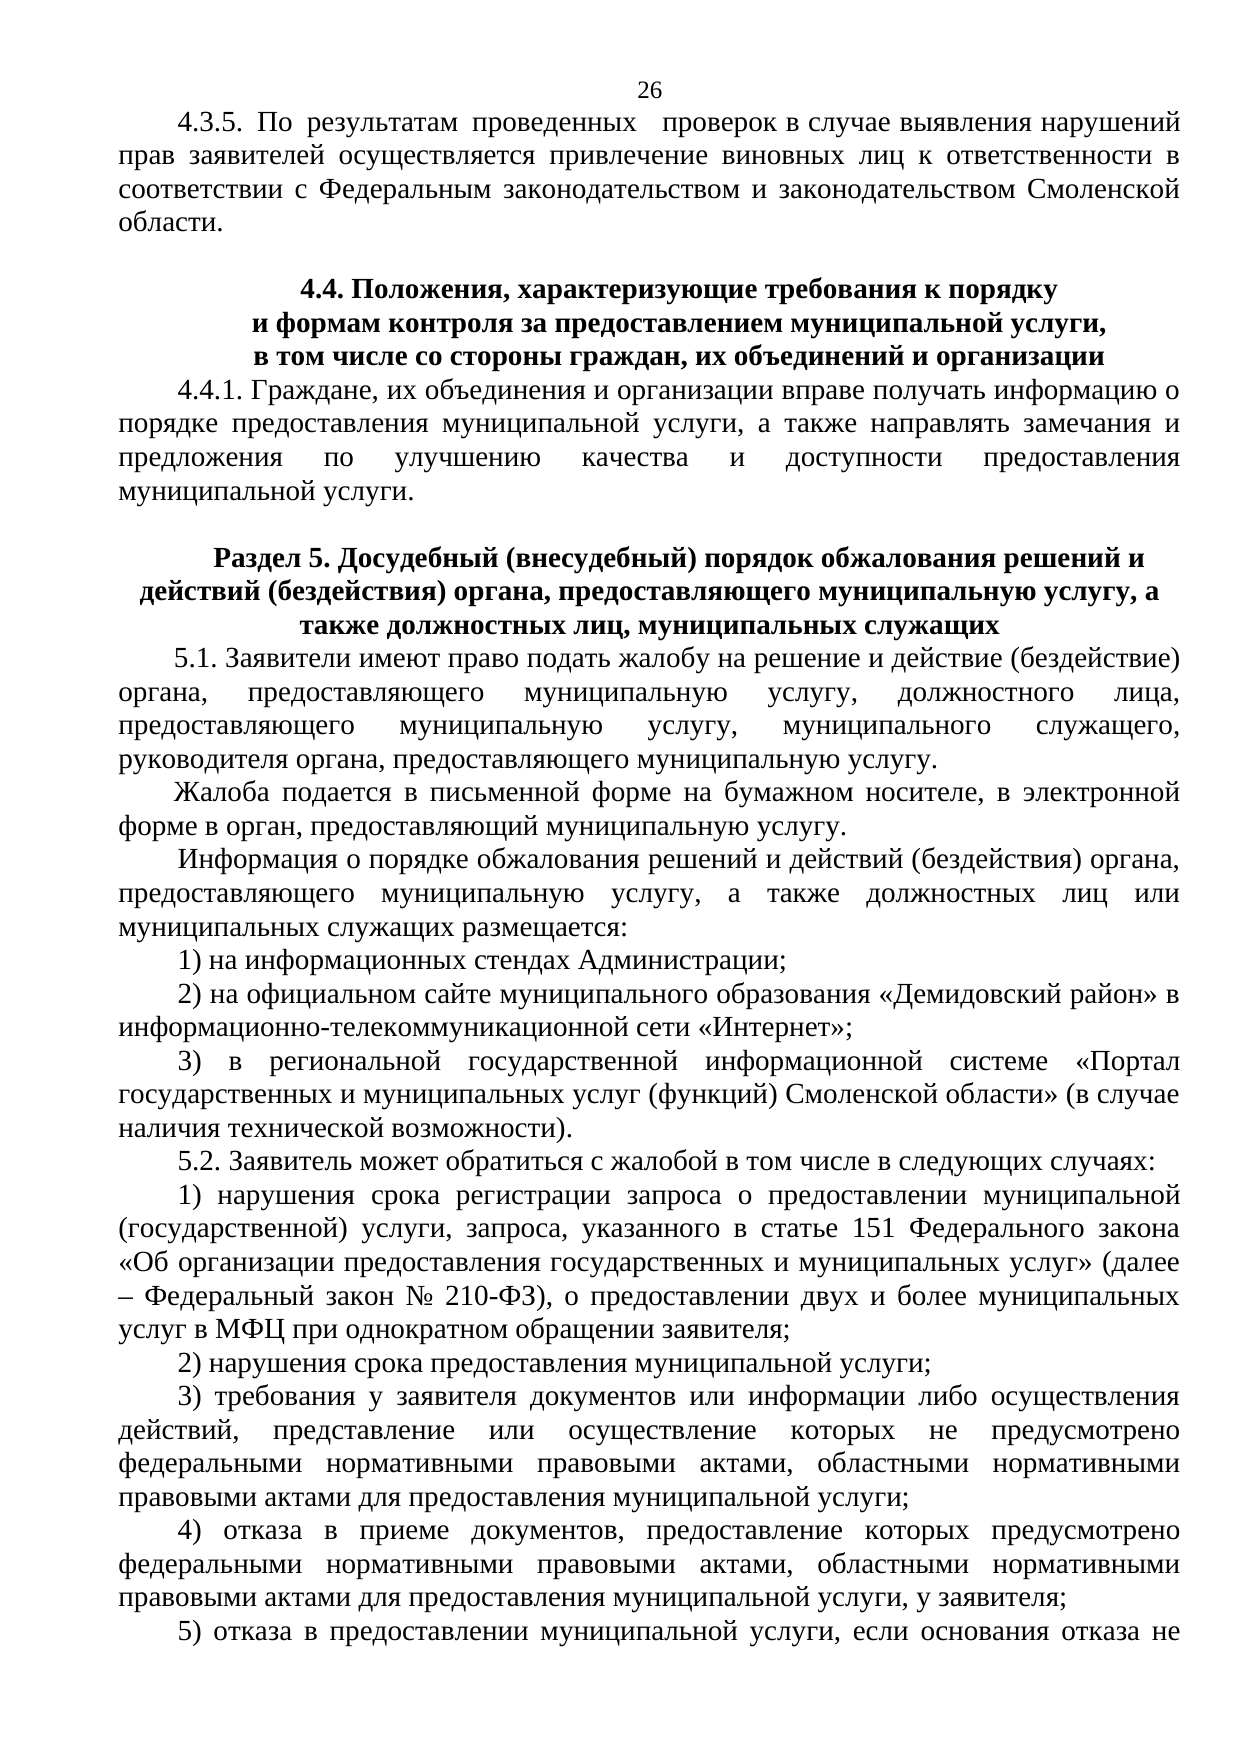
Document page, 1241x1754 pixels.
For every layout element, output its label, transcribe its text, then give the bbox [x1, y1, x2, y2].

text 3) требования у заявителя документов или информации либо осуществления действий, представление или осуществление которых не предусмотрено федеральными нормативными правовыми актами, областными нормативными правовыми актами для предоставления муниципальной услуги; [118, 1378, 1181, 1512]
text 4) отказа в приеме документов, предоставление которых предусмотрено федеральными нормативными правовыми актами, областными нормативными правовыми актами для предоставления муниципальной услуги, у заявителя; [118, 1512, 1181, 1613]
text Раздел 5. Досудебный (внесудебный) порядок обжалования решений и действий (бездействия) органа, предоставляющего муниципальную услугу, а также должностных лиц, муниципальных служащих [118, 540, 1181, 640]
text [118, 1613, 1181, 1647]
text 5.1. Заявители имеют право подать жалобу на решение и действие (бездействие) органа, предоставляющего муниципальную услугу, должностного лица, предоставляющего муниципальную услугу, муниципального служащего, руководителя органа, предоставляющего муниципальную услугу. [118, 640, 1181, 774]
text 2) нарушения срока предоставления муниципальной услуги; [118, 1345, 1181, 1378]
text 3) в региональной государственной информационной системе «Портал государственных и муниципальных услуг (функций) Смоленской области» (в случае наличия технической возможности). [118, 1043, 1181, 1143]
text Жалоба подается в письменной форме на бумажном носителе, в электронной форме в орган, предоставляющий муниципальную услугу. [118, 774, 1181, 842]
text 4.3.5. По результатам проведенных проверок в случае выявления нарушений прав заявителей осуществляется привлечение виновных лиц к ответственности в соответствии с Федеральным законодательством и законодательством Смоленской области. [118, 104, 1181, 238]
text 1) на информационных стендах Администрации; [118, 942, 1181, 976]
text 5.2. Заявитель может обратиться с жалобой в том числе в следующих случаях: [118, 1143, 1181, 1177]
text и формам контроля за предоставлением муниципальной услуги, [118, 305, 1181, 338]
text 4.4.1. Граждане, их объединения и организации вправе получать информацию о порядке предоставления муниципальной услуги, а также направлять замечания и предложения по улучшению качества и доступности предоставления муниципальной услуги. [118, 372, 1181, 506]
text 2) на официальном сайте муниципального образования «Демидовский район» в информационно-телекоммуникационной сети «Интернет»; [118, 976, 1181, 1043]
text в том числе со стороны граждан, их объединений и организации [118, 338, 1181, 372]
text Информация о порядке обжалования решений и действий (бездействия) органа, предоставляющего муниципальную услугу, а также должностных лиц или муниципальных служащих размещается: [118, 842, 1181, 942]
text 4.4. Положения, характеризующие требования к порядку [118, 271, 1181, 305]
text 1) нарушения срока регистрации запроса о предоставлении муниципальной (государственной) услуги, запроса, указанного в статье 151 Федерального закона «Об организации предоставления государственных и муниципальных услуг» (далее – Федеральный закон № 210-ФЗ), о предоставлении двух и более муниципальных услуг в МФЦ при однократном обращении заявителя; [118, 1177, 1181, 1345]
